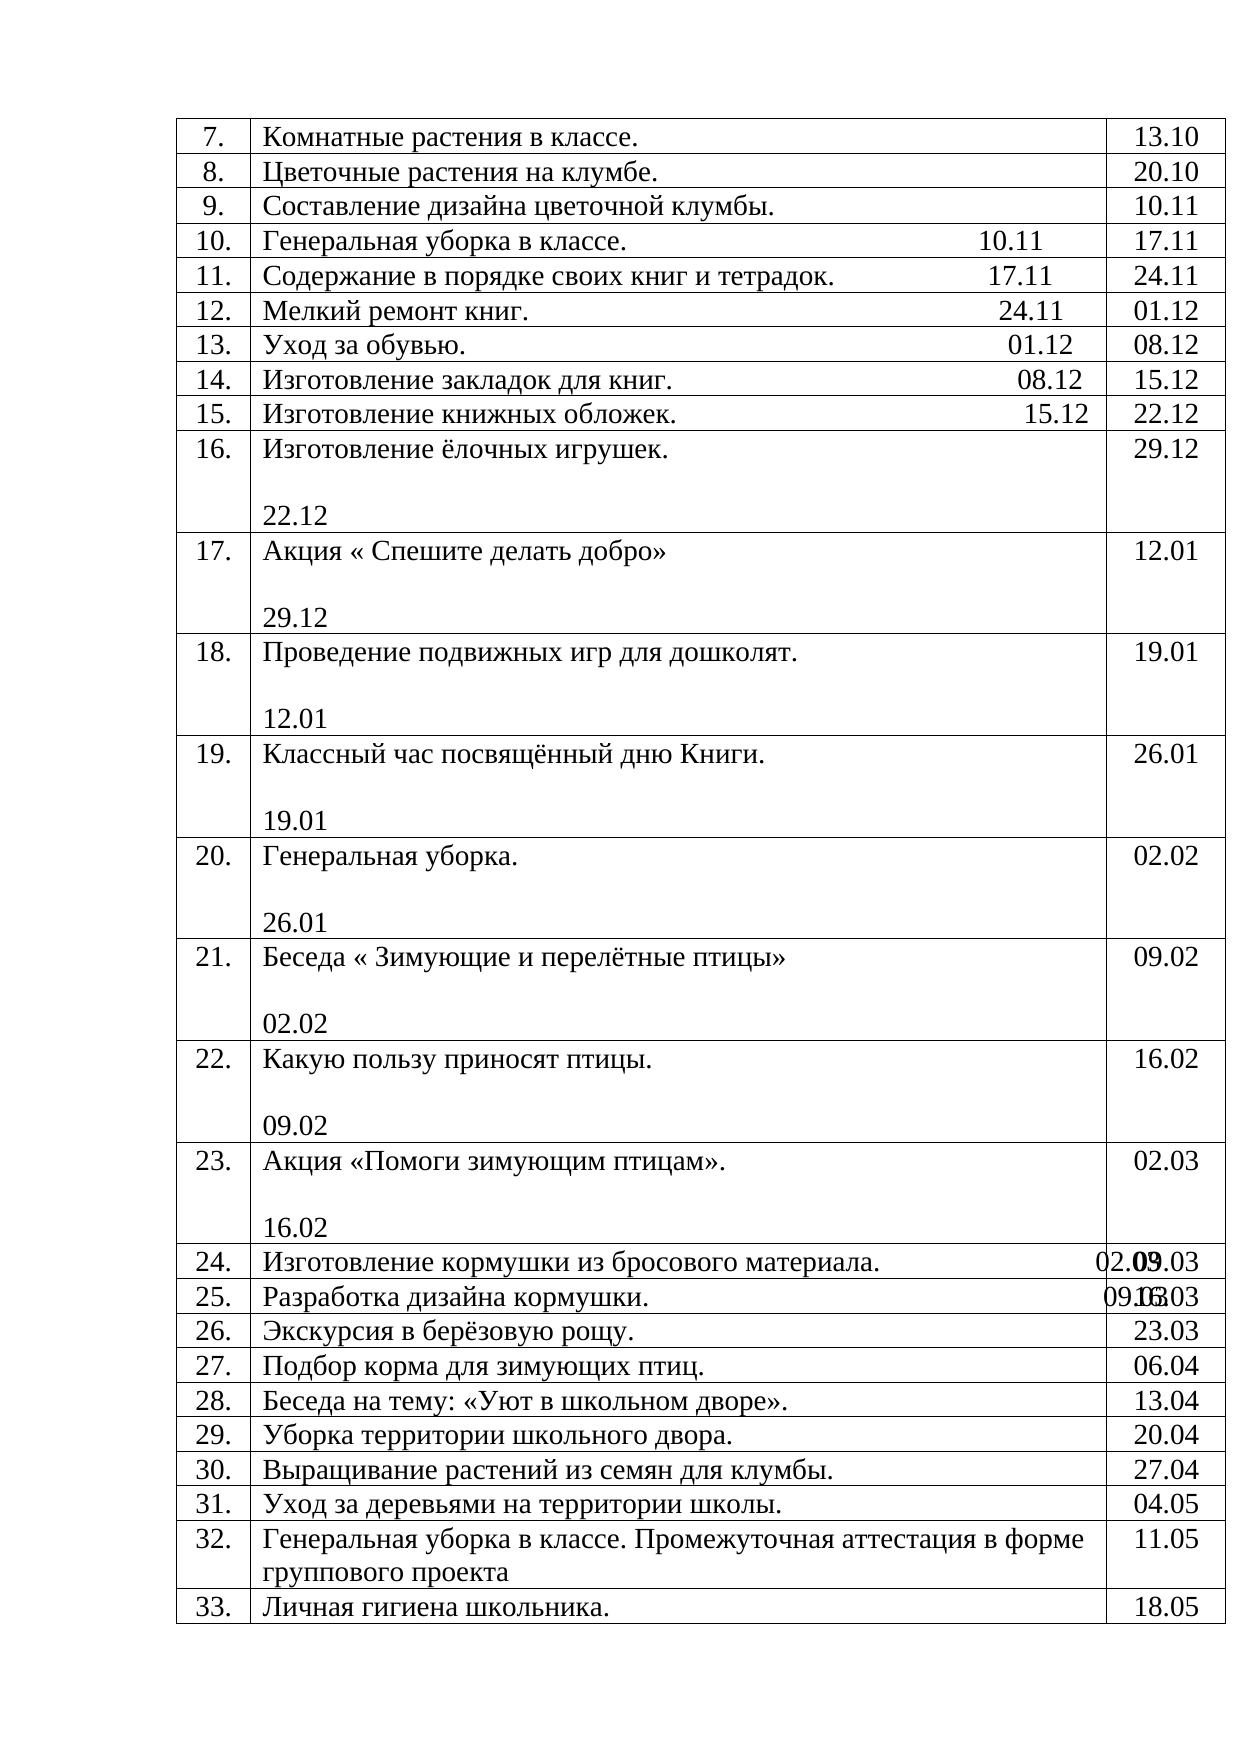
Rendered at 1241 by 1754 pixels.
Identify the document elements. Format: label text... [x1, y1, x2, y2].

table_cell 20.10 [1107, 154, 1225, 187]
table_cell 26.01 [1107, 736, 1225, 837]
table_cell Изготовление книжных обложек. 15.12 [251, 396, 1106, 430]
table_cell 31. [177, 1486, 250, 1520]
table_cell 12.01 [1107, 533, 1225, 633]
table_cell Мелкий ремонт книг. 24.11 [251, 293, 1106, 326]
table_cell Личная гигиена школьника. 11.05 [251, 1589, 1106, 1623]
table_cell 02.02 [1107, 838, 1225, 938]
table_cell 18. [177, 634, 250, 735]
table_cell 17.11 [1107, 224, 1225, 257]
table_cell Комнатные растения в классе. [251, 119, 1106, 153]
table_cell 8. [177, 154, 250, 187]
table_cell 15. [177, 396, 250, 430]
table_cell Какую пользу приносят птицы. 09.02 [251, 1041, 1106, 1142]
table_cell 23. [177, 1143, 250, 1243]
table_cell 11. [177, 258, 250, 292]
table_cell 16. [177, 431, 250, 532]
table_cell 17. [177, 533, 250, 633]
table_cell Изготовление закладок для книг. 08.12 [251, 362, 1106, 395]
table_cell 20.04 [1107, 1417, 1225, 1451]
table_cell 25. [177, 1279, 250, 1312]
table_cell Уборка территории школьного двора. 13.04 [251, 1417, 1106, 1451]
table_cell 08.12 [1107, 327, 1225, 361]
table_cell Беседа « Зимующие и перелётные птицы» 02.02 [251, 939, 1106, 1040]
table_cell 7. [177, 119, 250, 153]
table_cell Генеральная уборка в классе. Промежуточная аттестация в форме группового проекта 04.05 [251, 1521, 1106, 1588]
table_cell Составление дизайна цветочной клумбы. [251, 188, 1106, 222]
table_cell 27.04 [1107, 1452, 1225, 1485]
table_cell 15.12 [1107, 362, 1225, 395]
table_cell Выращивание растений из семян для клумбы. 20.04 [251, 1452, 1106, 1485]
table_cell 06.04 [1107, 1348, 1225, 1382]
table_cell 9. [177, 188, 250, 222]
table_cell Классный час посвящённый дню Книги. 19.01 [251, 736, 1106, 837]
table_cell 26. [177, 1314, 250, 1347]
table_cell 19. [177, 736, 250, 837]
table_cell 24. [177, 1244, 250, 1278]
table_cell Генеральная уборка. 26.01 [251, 838, 1106, 938]
table_cell 13. [177, 327, 250, 361]
table_cell 20. [177, 838, 250, 938]
table_cell Изготовление ёлочных игрушек. 22.12 [251, 431, 1106, 532]
table_cell 32. [177, 1521, 250, 1588]
table_cell Разработка дизайна кормушки. 09.03 [251, 1279, 1106, 1312]
table_cell 22. [177, 1041, 250, 1142]
table_cell Акция « Спешите делать добро» 29.12 [251, 533, 1106, 633]
table_cell 10.11 [1107, 188, 1225, 222]
table_cell 30. [177, 1452, 250, 1485]
table_cell Цветочные растения на клумбе. [251, 154, 1106, 187]
table_cell 33. [177, 1589, 250, 1623]
table_cell 04.05 [1107, 1486, 1225, 1520]
table_cell 11.05 [1107, 1521, 1225, 1588]
table_cell Генеральная уборка в классе. 10.11 [251, 224, 1106, 257]
table_cell 21. [177, 939, 250, 1040]
table_cell 24.11 [1107, 258, 1225, 292]
table_cell 16.03 [1107, 1279, 1225, 1312]
table_cell 19.01 [1107, 634, 1225, 735]
table_cell 28. [177, 1383, 250, 1416]
table_cell 29. [177, 1417, 250, 1451]
table_cell 22.12 [1107, 396, 1225, 430]
table_cell Изготовление кормушки из бросового материала. 02.03 [251, 1244, 1106, 1278]
table_cell Уход за обувью. 01.12 [251, 327, 1106, 361]
table_cell 29.12 [1107, 431, 1225, 532]
table_cell 14. [177, 362, 250, 395]
table_cell Акция «Помоги зимующим птицам». 16.02 [251, 1143, 1106, 1243]
table_cell Уход за деревьями на территории школы. 27.04 [251, 1486, 1106, 1520]
table_cell Беседа на тему: «Уют в школьном дворе». 06.04 [251, 1383, 1106, 1416]
table_cell 13.04 [1107, 1383, 1225, 1416]
table_cell 27. [177, 1348, 250, 1382]
table_cell 13.10 [1107, 119, 1225, 153]
table_cell Содержание в порядке своих книг и тетрадок. 17.11 [251, 258, 1106, 292]
table_cell Экскурсия в берёзовую рощу. 16.03 [251, 1314, 1106, 1347]
table_cell 18.05 [1107, 1589, 1225, 1623]
table_cell 09.03 [1107, 1244, 1225, 1278]
table_cell 09.02 [1107, 939, 1225, 1040]
table_cell 23.03 [1107, 1314, 1225, 1347]
table_cell 16.02 [1107, 1041, 1225, 1142]
table_cell Подбор корма для зимующих птиц. 30.03 [251, 1348, 1106, 1382]
table_cell Проведение подвижных игр для дошколят. 12.01 [251, 634, 1106, 735]
table_cell 10. [177, 224, 250, 257]
table_cell 01.12 [1107, 293, 1225, 326]
table_cell 12. [177, 293, 250, 326]
table_cell 02.03 [1107, 1143, 1225, 1243]
